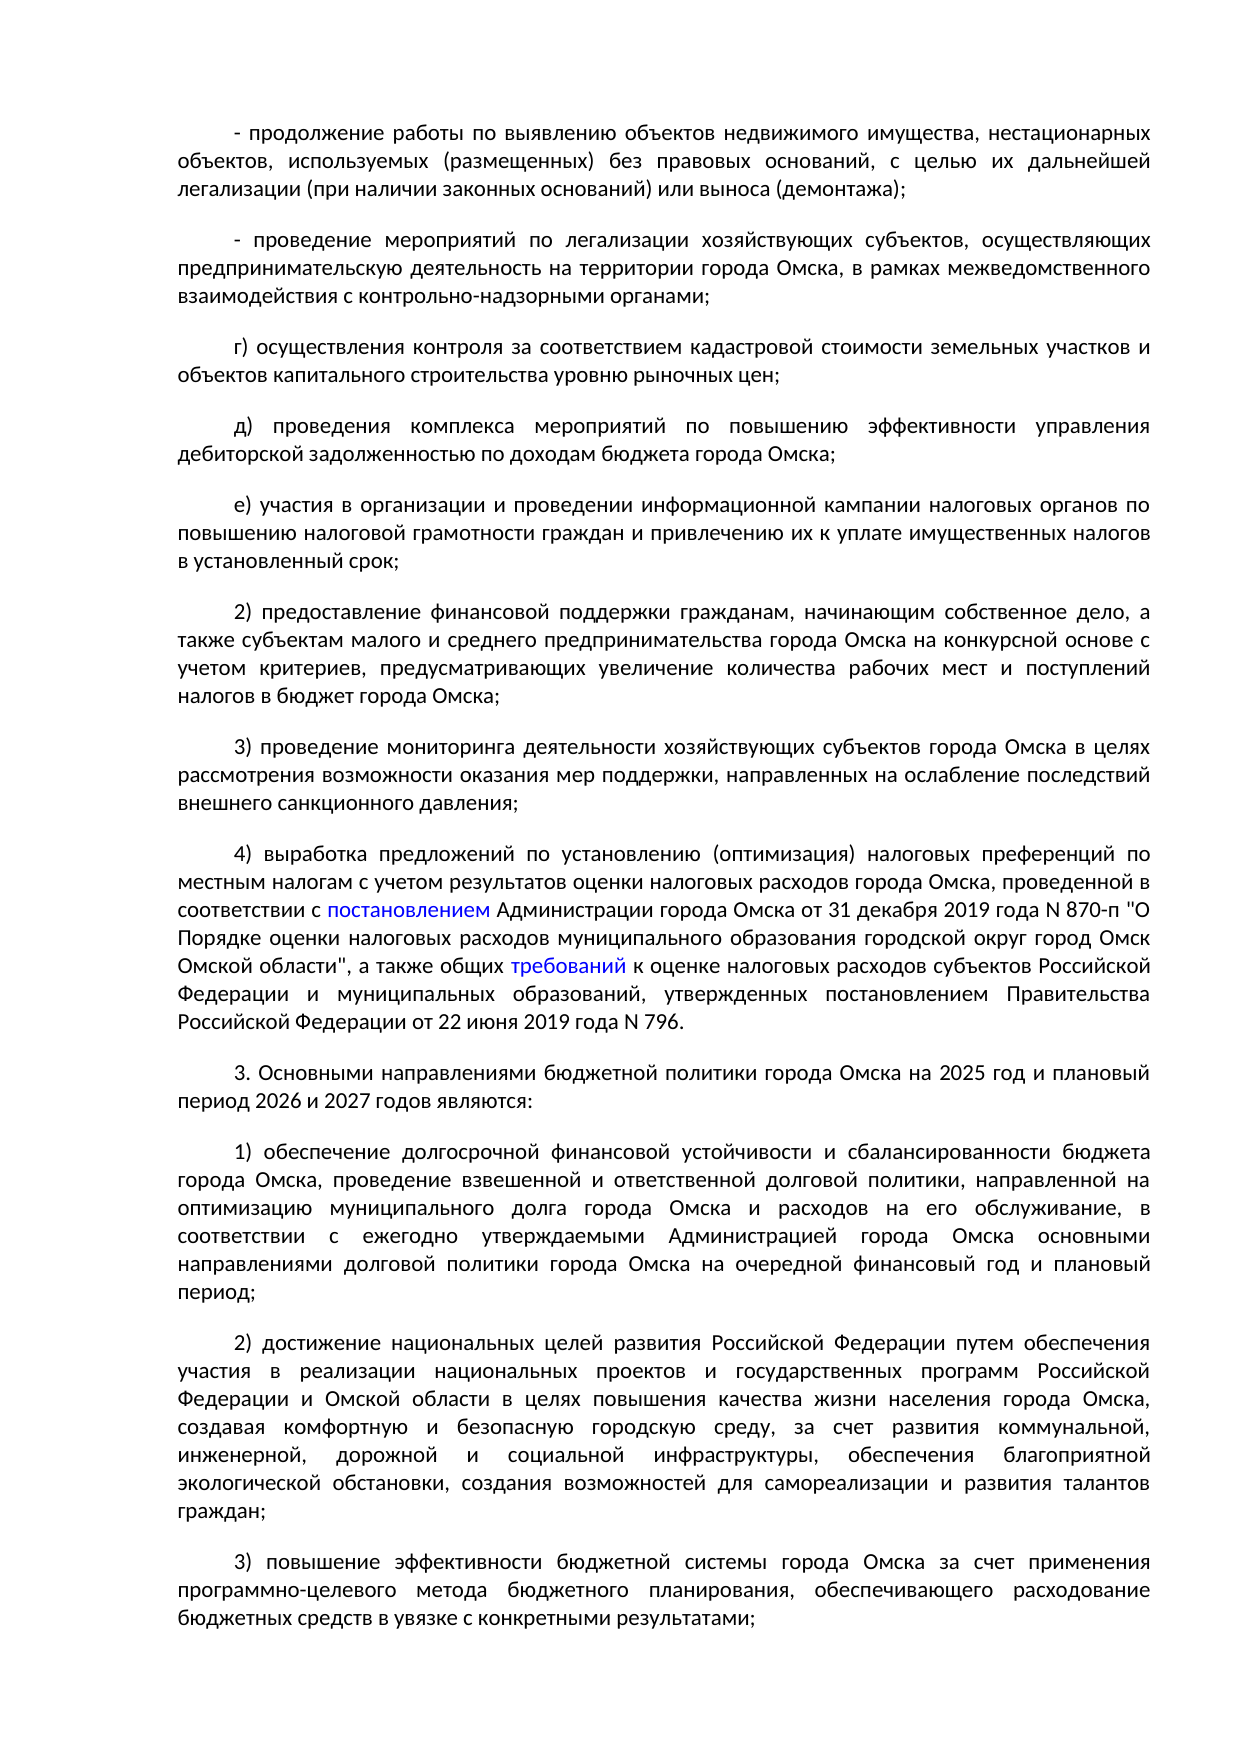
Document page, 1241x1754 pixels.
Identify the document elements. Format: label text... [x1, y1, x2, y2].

text 2) предоставление финансовой поддержки гражданам, начинающим собственное дело, а также субъектам малого и среднего предпринимательства города Омска на конкурсной основе с учетом критериев, предусматривающих увеличение количества рабочих мест и поступлений налогов в бюджет города Омска; [177, 597, 1152, 709]
text е) участия в организации и проведении информационной кампании налоговых органов по повышению налоговой грамотности граждан и привлечению их к уплате имущественных налогов в установленный срок; [177, 490, 1152, 574]
text 1) обеспечение долгосрочной финансовой устойчивости и сбалансированности бюджета города Омска, проведение взвешенной и ответственной долговой политики, направленной на оптимизацию муниципального долга города Омска и расходов на его обслуживание, в соответствии с ежегодно утверждаемыми Администрацией города Омска основными направлениями долговой политики города Омска на очередной финансовый год и плановый период; [177, 1137, 1152, 1305]
text д) проведения комплекса мероприятий по повышению эффективности управления дебиторской задолженностью по доходам бюджета города Омска; [177, 411, 1152, 467]
text 3) повышение эффективности бюджетной системы города Омска за счет применения программно-целевого метода бюджетного планирования, обеспечивающего расходование бюджетных средств в увязке с конкретными результатами; [177, 1547, 1152, 1631]
text 2) достижение национальных целей развития Российской Федерации путем обеспечения участия в реализации национальных проектов и государственных программ Российской Федерации и Омской области в целях повышения качества жизни населения города Омска, создавая комфортную и безопасную городскую среду, за счет развития коммунальной, инженерной, дорожной и социальной инфраструктуры, обеспечения благоприятной экологической обстановки, создания возможностей для самореализации и развития талантов граждан; [177, 1328, 1152, 1524]
text 4) выработка предложений по установлению (оптимизация) налоговых преференций по местным налогам с учетом результатов оценки налоговых расходов города Омска, проведенной в соответствии с постановлением Администрации города Омска от 31 декабря 2019 года N 870-п "О Порядке оценки налоговых расходов муниципального образования городской округ город Омск Омской области", а также общих требований к оценке налоговых расходов субъектов Российской Федерации и муниципальных образований, утвержденных постановлением Правительства Российской Федерации от 22 июня 2019 года N 796. [177, 839, 1152, 1035]
text - продолжение работы по выявлению объектов недвижимого имущества, нестационарных объектов, используемых (размещенных) без правовых оснований, с целью их дальнейшей легализации (при наличии законных оснований) или выноса (демонтажа); [177, 118, 1152, 202]
text 3) проведение мониторинга деятельности хозяйствующих субъектов города Омска в целях рассмотрения возможности оказания мер поддержки, направленных на ослабление последствий внешнего санкционного давления; [177, 732, 1152, 816]
text г) осуществления контроля за соответствием кадастровой стоимости земельных участков и объектов капитального строительства уровню рыночных цен; [177, 332, 1152, 388]
text 3. Основными направлениями бюджетной политики города Омска на 2025 год и плановый период 2026 и 2027 годов являются: [177, 1058, 1152, 1114]
text - проведение мероприятий по легализации хозяйствующих субъектов, осуществляющих предпринимательскую деятельность на территории города Омска, в рамках межведомственного взаимодействия с контрольно-надзорными органами; [177, 225, 1152, 309]
